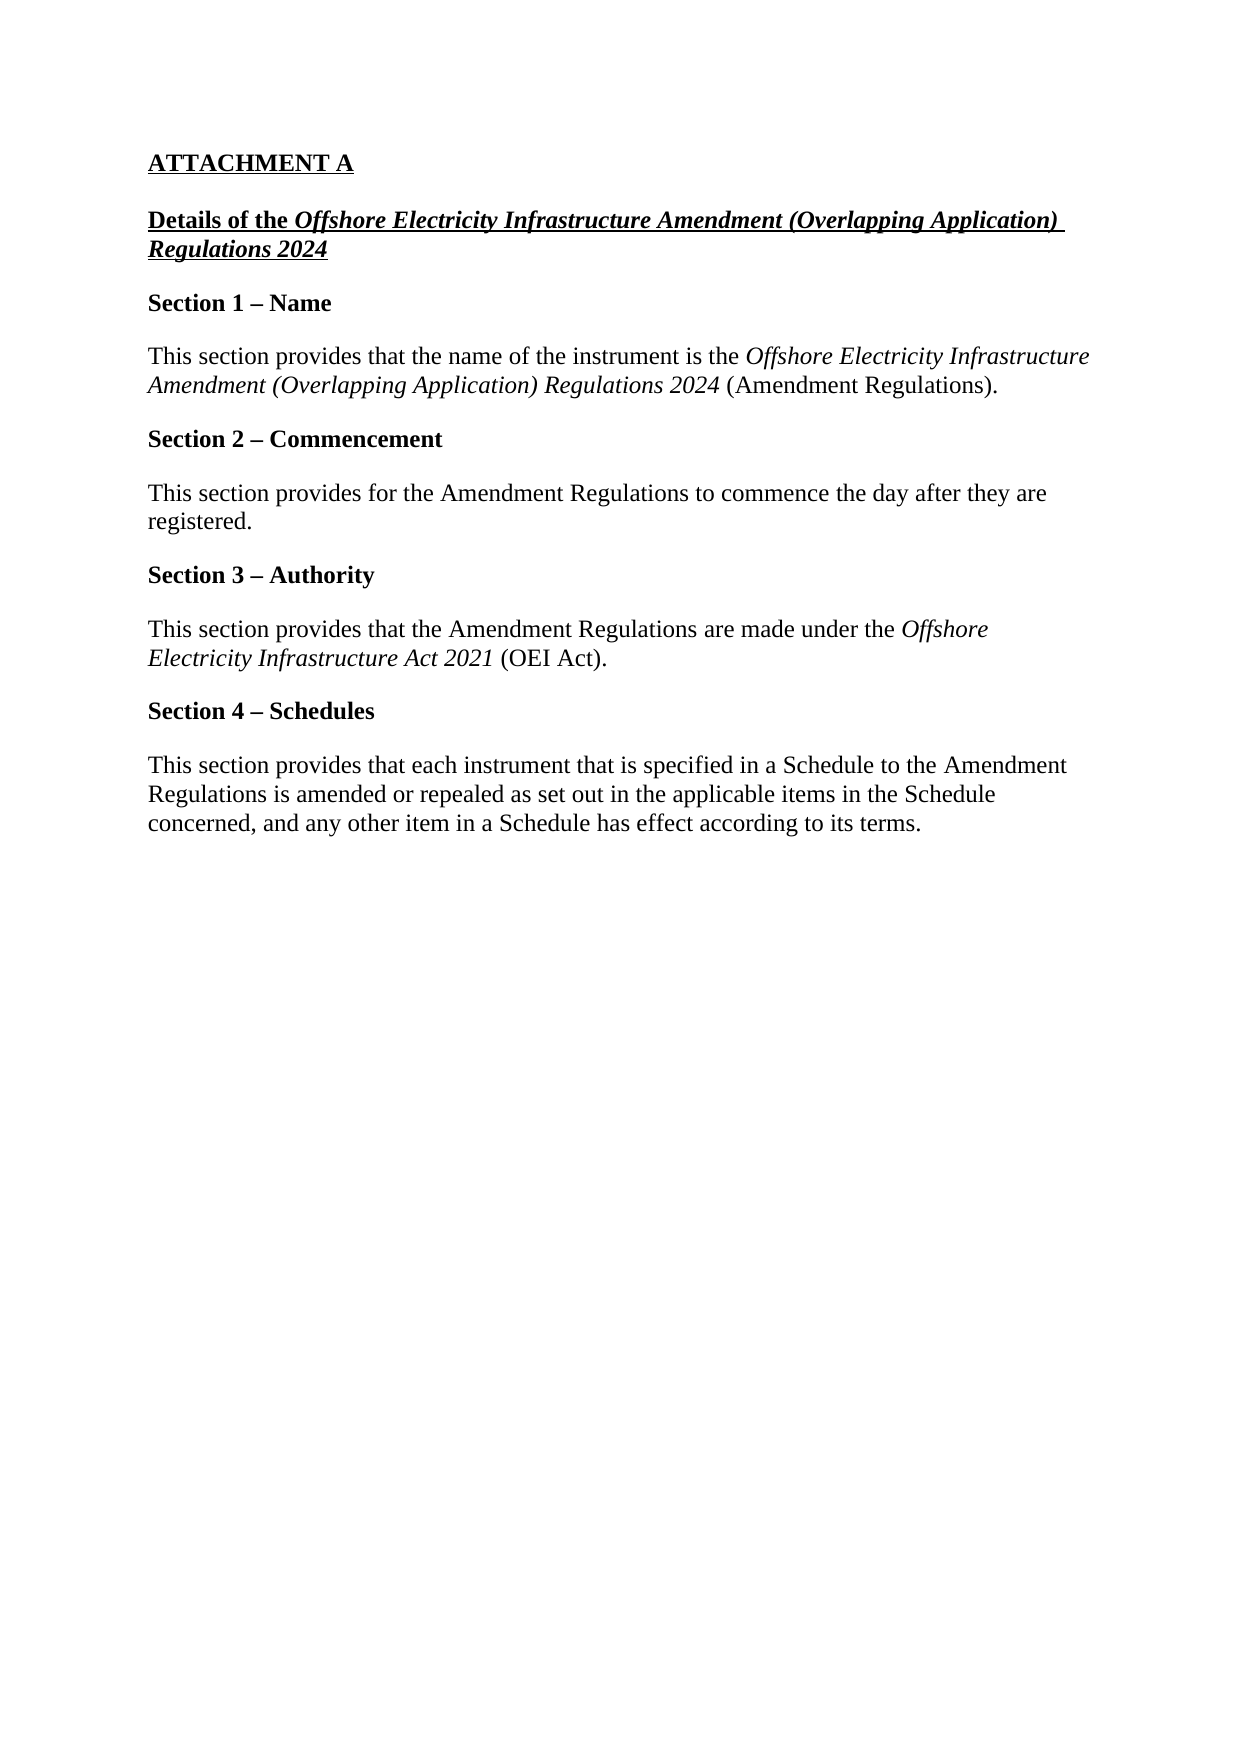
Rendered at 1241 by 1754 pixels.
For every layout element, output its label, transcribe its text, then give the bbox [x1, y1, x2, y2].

text Section 1 – Name [148, 288, 1092, 316]
text Section 2 – Commencement [148, 424, 1092, 453]
text Details of the Offshore Electricity Infrastructure Amendment (Overlapping Application) Regulations 2024 [148, 205, 1092, 263]
text Attachment A [148, 148, 1092, 176]
text Section 3 – Authority [148, 560, 1092, 589]
text This section provides that the name of the instrument is the Offshore Electricity Infrastructure Amendment (Overlapping Application) Regulations 2024 (Amendment Regulations). [148, 341, 1092, 399]
text This section provides for the Amendment Regulations to commence the day after they are registered. [148, 478, 1092, 535]
text This section provides that the Amendment Regulations are made under the Offshore Electricity Infrastructure Act 2021 (OEI Act). [148, 614, 1092, 671]
text This section provides that each instrument that is specified in a Schedule to the Amendment Regulations is amended or repealed as set out in the applicable items in the Schedule concerned, and any other item in a Schedule has effect according to its terms. [148, 750, 1092, 836]
text Section 4 – Schedules [148, 696, 1092, 725]
